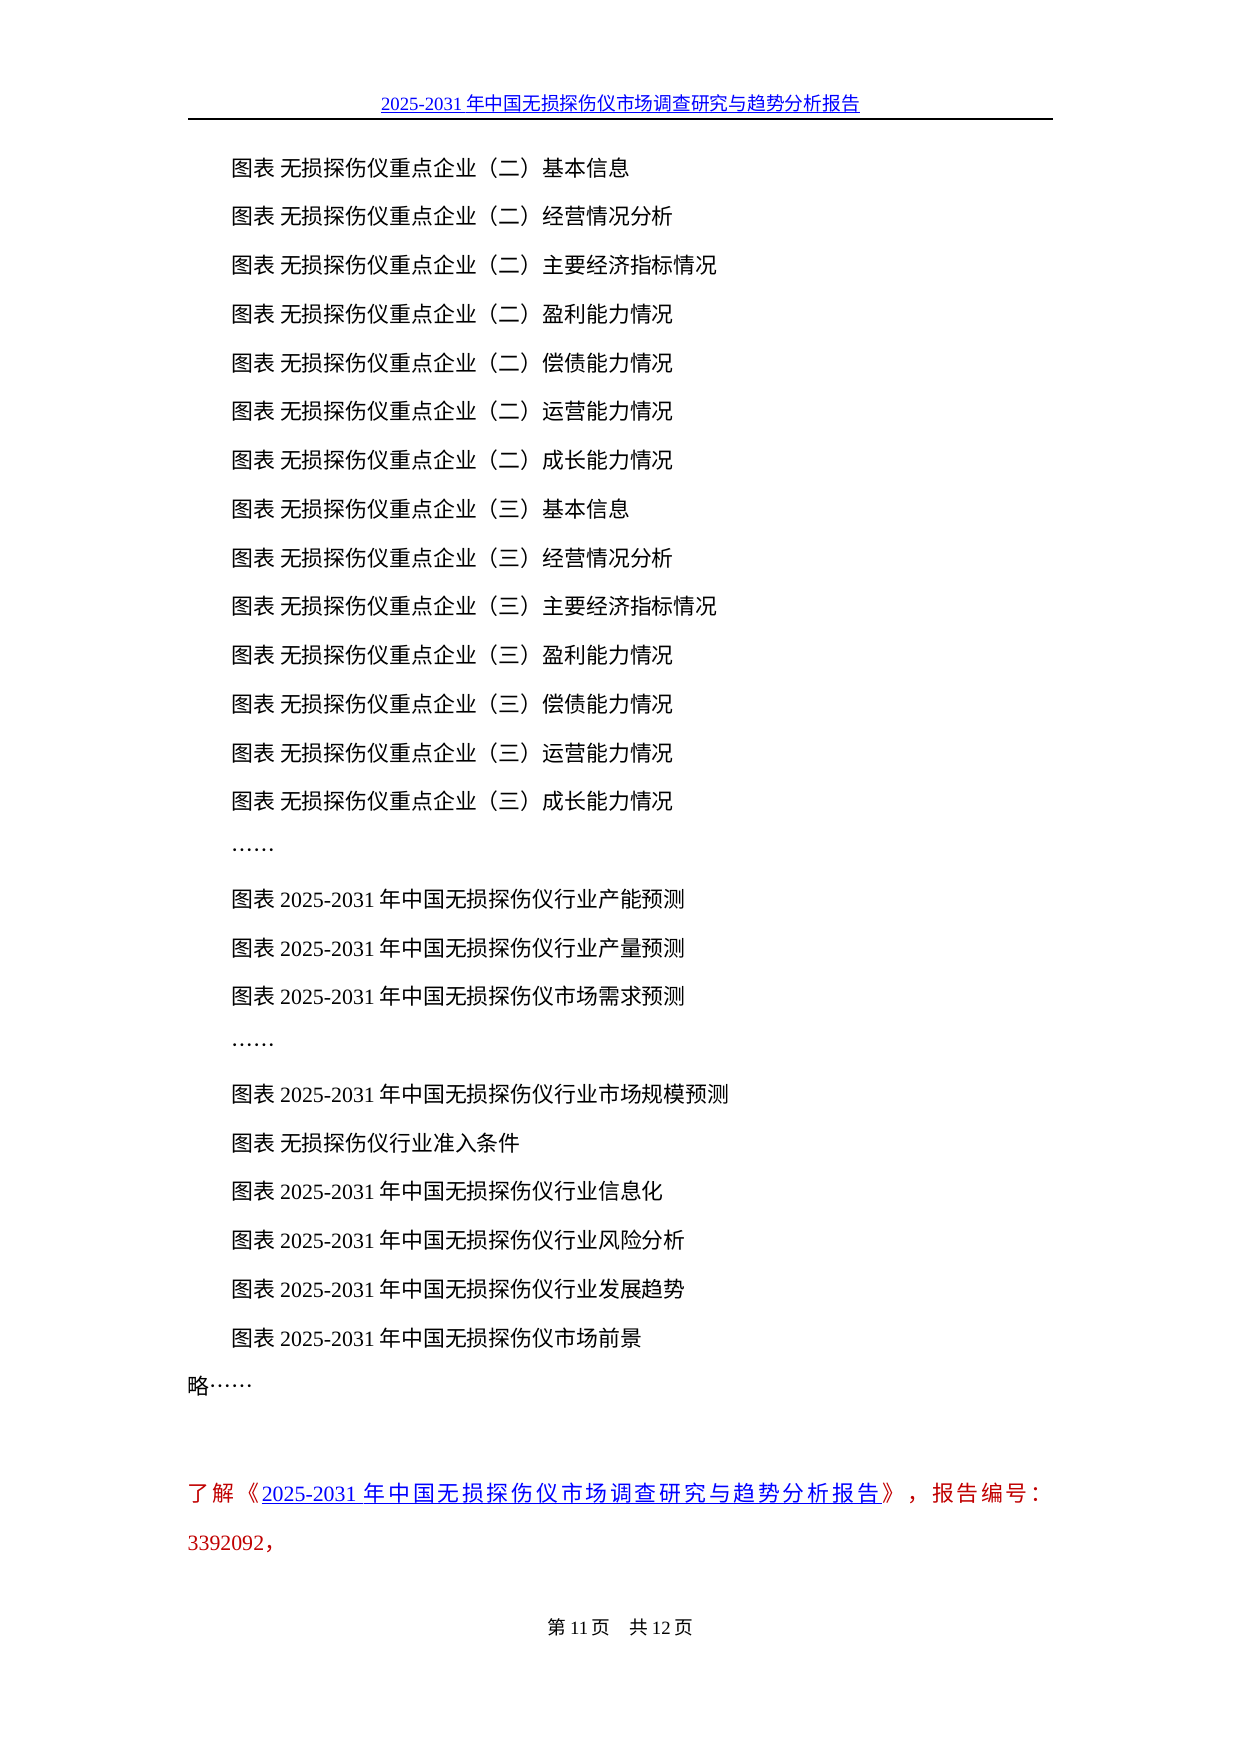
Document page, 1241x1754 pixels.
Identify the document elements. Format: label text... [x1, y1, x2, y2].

text 了解《2025-2031年中国无损探伤仪市场调查研究与趋势分析报告》，报告编号：3392092， [187, 1475, 1053, 1557]
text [187, 150, 1053, 1401]
